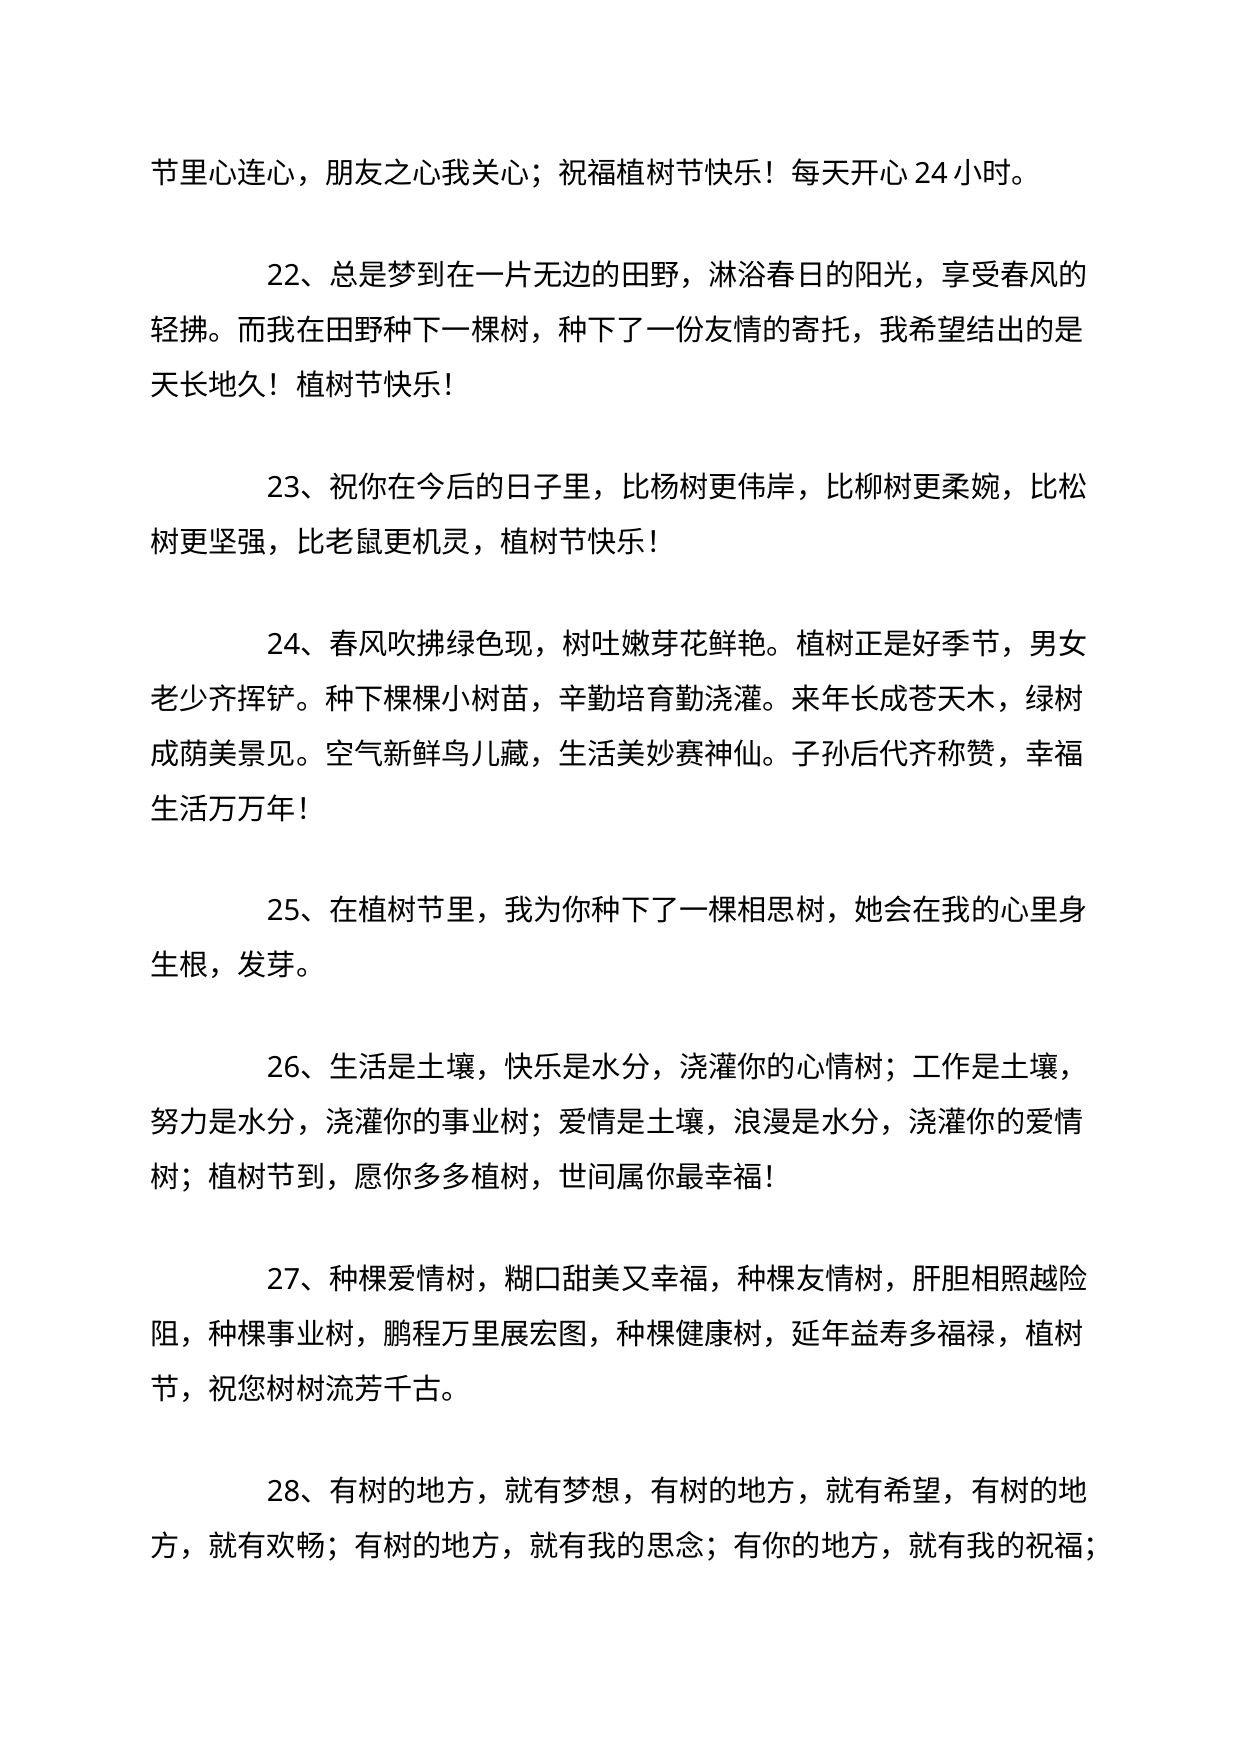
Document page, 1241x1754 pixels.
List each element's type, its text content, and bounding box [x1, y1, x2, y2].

text 24、春风吹拂绿色现，树吐嫩芽花鲜艳。植树正是好季节，男女老少齐挥铲。种下棵棵小树苗，辛勤培育勤浇灌。来年长成苍天木，绿树成荫美景见。空气新鲜鸟儿藏，生活美妙赛神仙。子孙后代齐称赞，幸福生活万万年！ [150, 620, 1090, 827]
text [150, 150, 1090, 192]
text 26、生活是土壤，快乐是水分，浇灌你的心情树；工作是土壤，努力是水分，浇灌你的事业树；爱情是土壤，浪漫是水分，浇灌你的爱情树；植树节到，愿你多多植树，世间属你最幸福！ [150, 1044, 1090, 1196]
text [150, 1467, 1090, 1564]
text 22、总是梦到在一片无边的田野，淋浴春日的阳光，享受春风的轻拂。而我在田野种下一棵树，种下了一份友情的寄托，我希望结出的是天长地久！植树节快乐！ [150, 252, 1090, 404]
text 27、种棵爱情树，糊口甜美又幸福，种棵友情树，肝胆相照越险阻，种棵事业树，鹏程万里展宏图，种棵健康树，延年益寿多福禄，植树节，祝您树树流芳千古。 [150, 1255, 1090, 1408]
text 25、在植树节里，我为你种下了一棵相思树，她会在我的心里身生根，发芽。 [150, 887, 1090, 984]
text 23、祝你在今后的日子里，比杨树更伟岸，比柳树更柔婉，比松树更坚强，比老鼠更机灵，植树节快乐！ [150, 464, 1090, 561]
